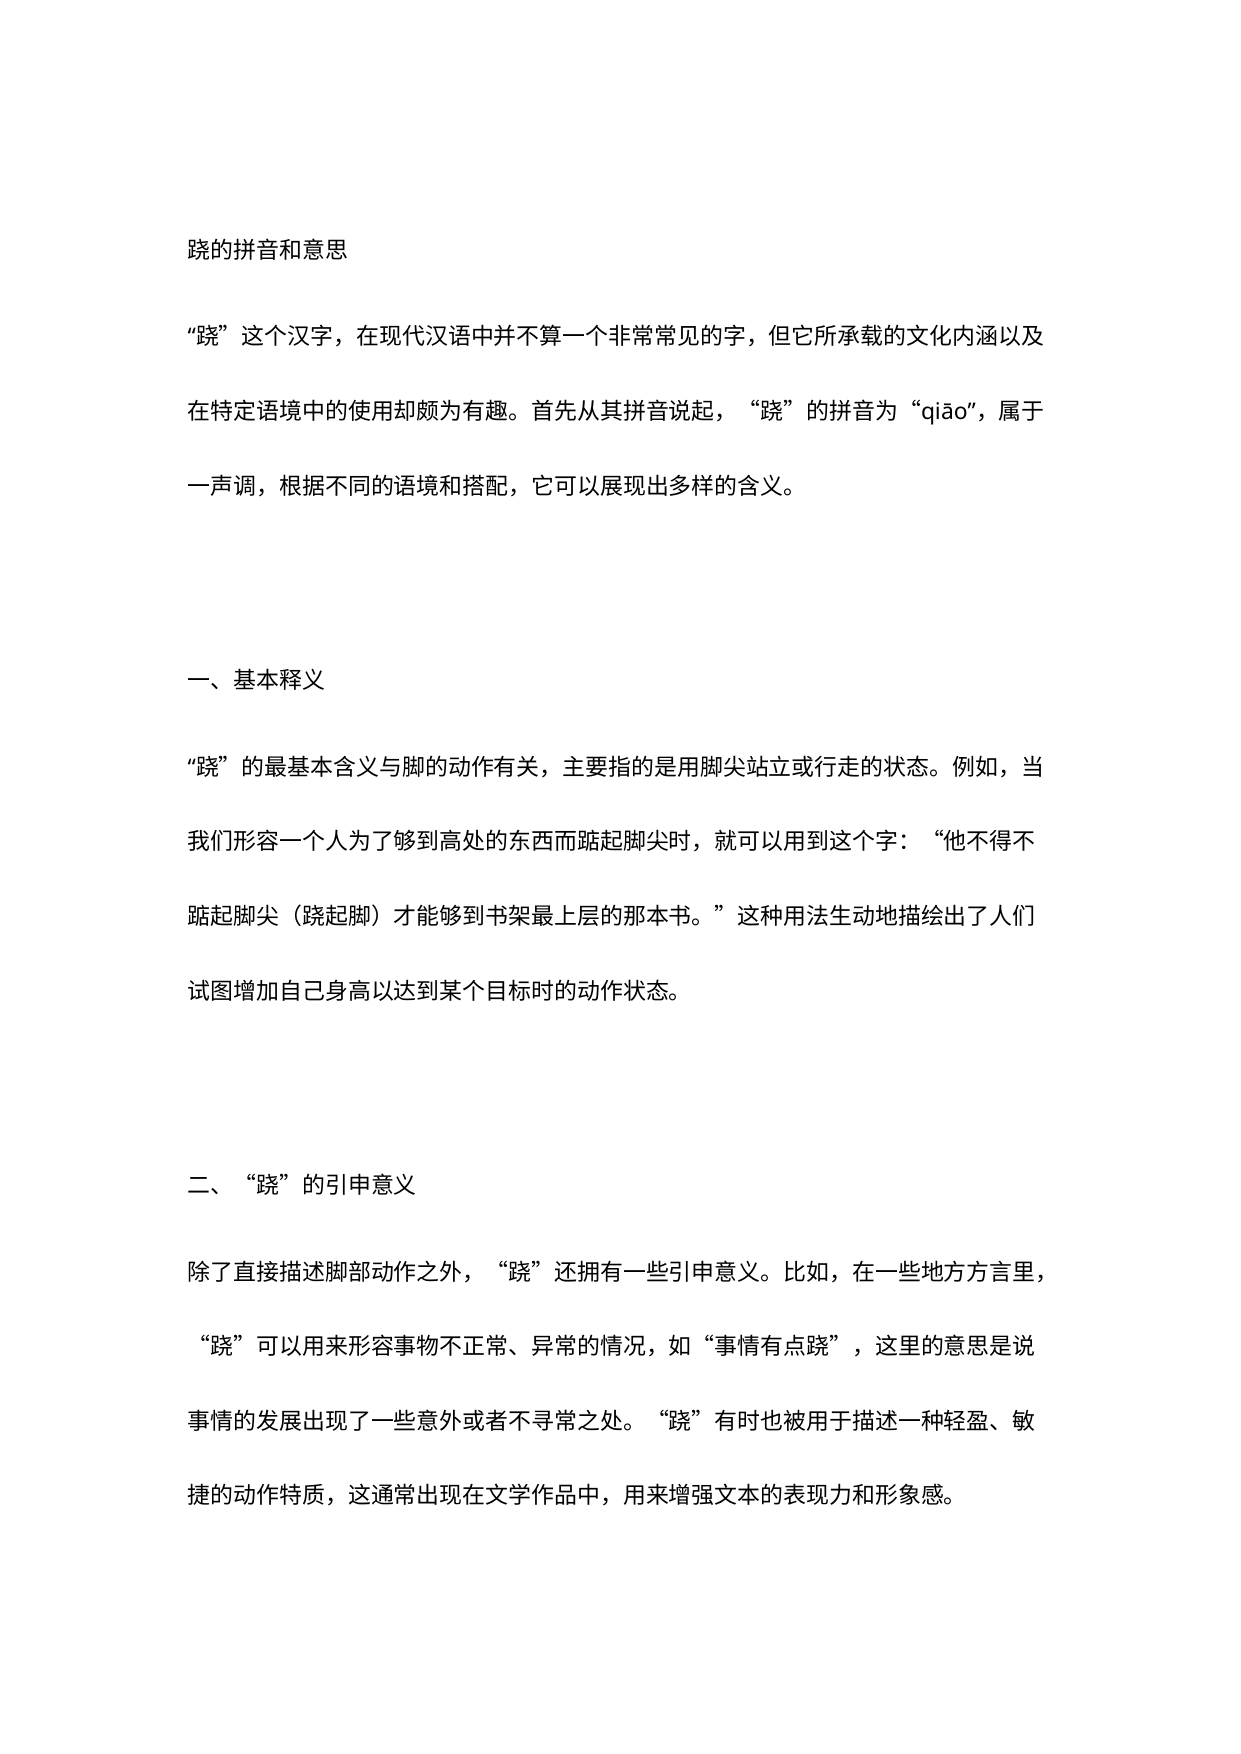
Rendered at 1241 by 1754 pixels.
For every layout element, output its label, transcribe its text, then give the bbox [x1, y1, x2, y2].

text 跷的拼音和意思 [187, 216, 1053, 281]
text “跷”这个汉字，在现代汉语中并不算一个非常常见的字，但它所承载的文化内涵以及在特定语境中的使用却颇为有趣。首先从其拼音说起，“跷”的拼音为“qiāo”，属于一声调，根据不同的语境和搭配，它可以展现出多样的含义。 [187, 302, 1053, 517]
text 除了直接描述脚部动作之外，“跷”还拥有一些引申意义。比如，在一些地方方言里，“跷”可以用来形容事物不正常、异常的情况，如“事情有点跷”，这里的意思是说事情的发展出现了一些意外或者不寻常之处。“跷”有时也被用于描述一种轻盈、敏捷的动作特质，这通常出现在文学作品中，用来增强文本的表现力和形象感。 [187, 1237, 1053, 1527]
text “跷”的最基本含义与脚的动作有关，主要指的是用脚尖站立或行走的状态。例如，当我们形容一个人为了够到高处的东西而踮起脚尖时，就可以用到这个字：“他不得不踮起脚尖（跷起脚）才能够到书架最上层的那本书。”这种用法生动地描绘出了人们试图增加自己身高以达到某个目标时的动作状态。 [187, 733, 1053, 1022]
text 一、基本释义 [187, 646, 1053, 711]
text 二、“跷”的引申意义 [187, 1151, 1053, 1216]
